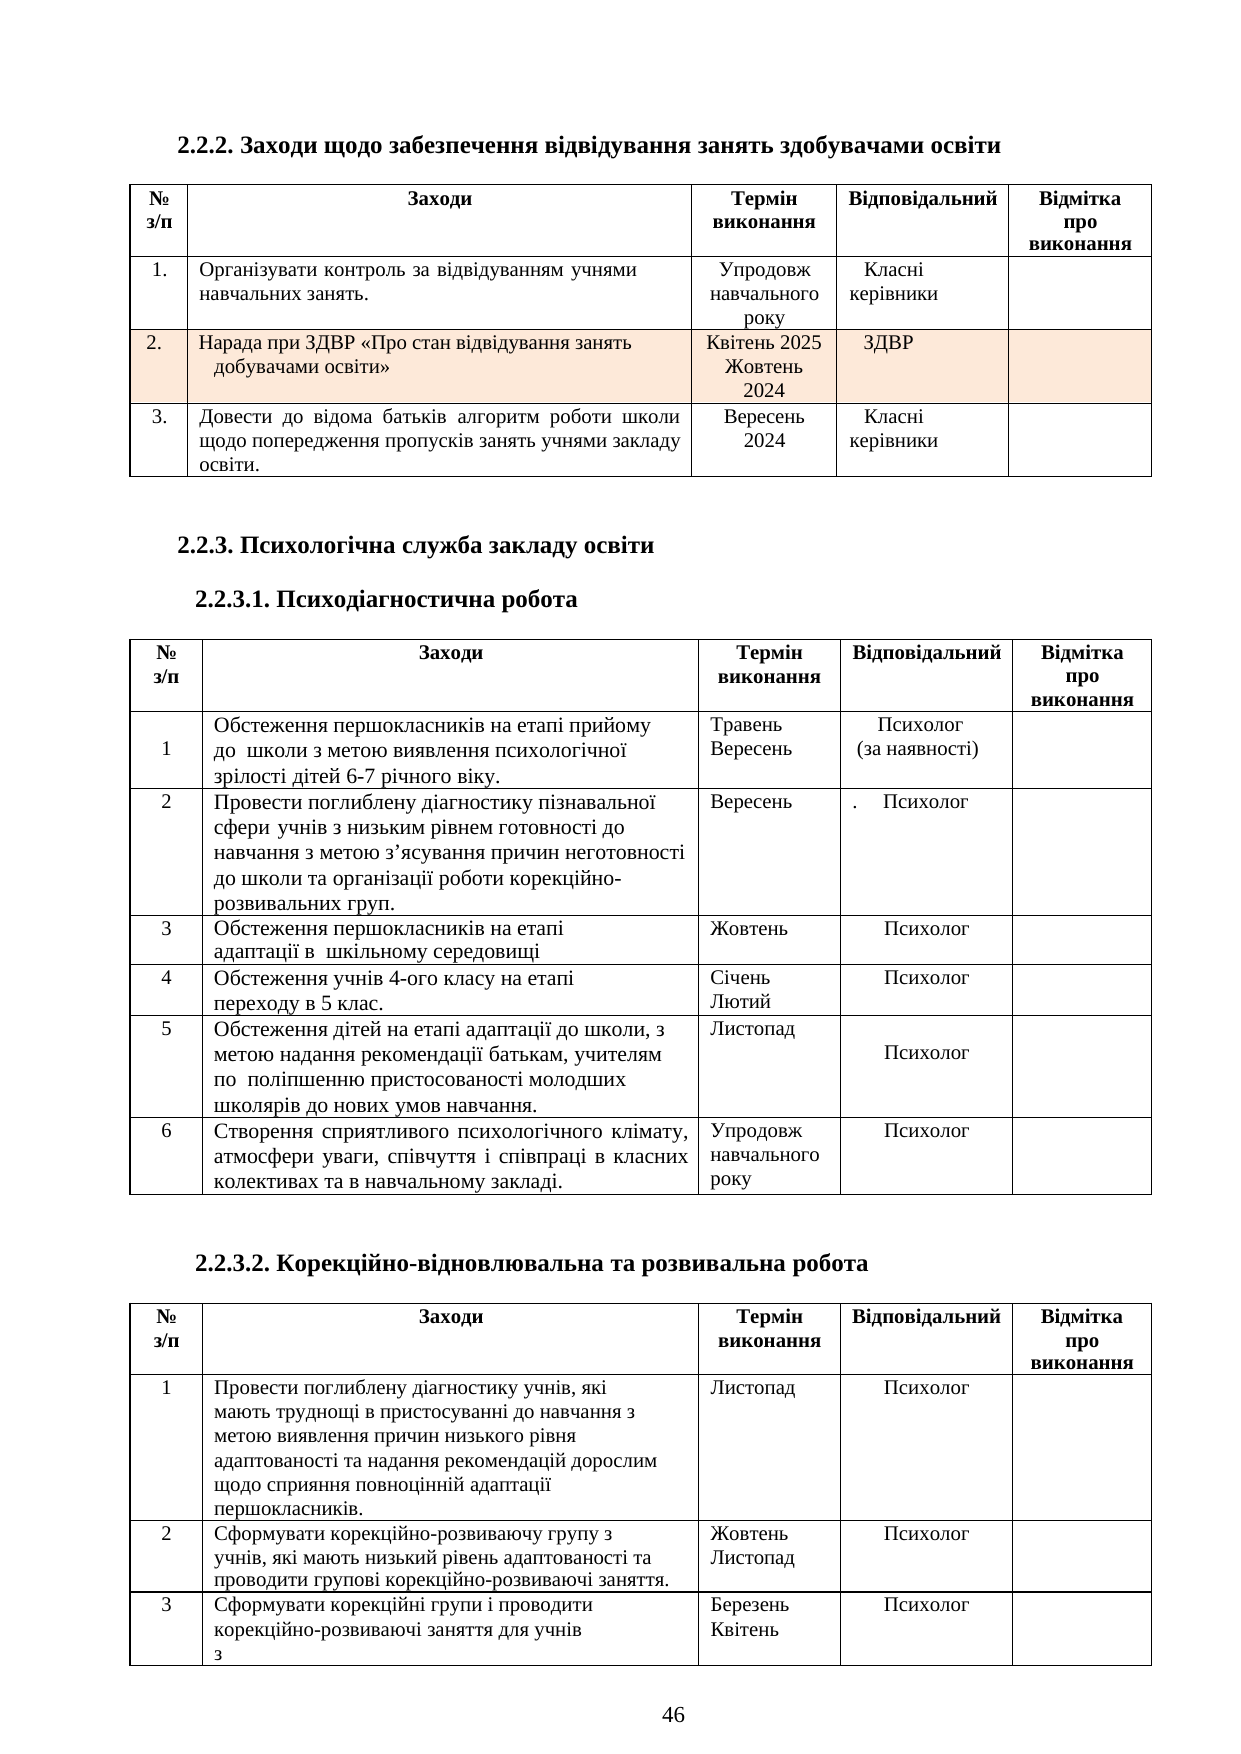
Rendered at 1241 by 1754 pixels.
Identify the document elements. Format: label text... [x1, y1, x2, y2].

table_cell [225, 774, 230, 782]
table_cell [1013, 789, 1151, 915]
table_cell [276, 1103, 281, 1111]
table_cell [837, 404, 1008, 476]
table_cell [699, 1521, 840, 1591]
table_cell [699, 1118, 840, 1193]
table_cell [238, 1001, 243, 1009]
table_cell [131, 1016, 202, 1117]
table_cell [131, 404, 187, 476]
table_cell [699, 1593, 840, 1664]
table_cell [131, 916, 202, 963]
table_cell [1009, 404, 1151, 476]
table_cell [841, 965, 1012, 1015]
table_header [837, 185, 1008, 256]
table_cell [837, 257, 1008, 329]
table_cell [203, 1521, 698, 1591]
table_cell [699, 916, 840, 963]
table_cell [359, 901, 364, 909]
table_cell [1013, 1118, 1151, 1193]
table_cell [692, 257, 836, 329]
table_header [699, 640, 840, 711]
list Психологічна служба закладу освіти [177, 531, 1240, 559]
list Заходи щодо забезпечення відвідування занять здобувачами освіти [177, 130, 1240, 159]
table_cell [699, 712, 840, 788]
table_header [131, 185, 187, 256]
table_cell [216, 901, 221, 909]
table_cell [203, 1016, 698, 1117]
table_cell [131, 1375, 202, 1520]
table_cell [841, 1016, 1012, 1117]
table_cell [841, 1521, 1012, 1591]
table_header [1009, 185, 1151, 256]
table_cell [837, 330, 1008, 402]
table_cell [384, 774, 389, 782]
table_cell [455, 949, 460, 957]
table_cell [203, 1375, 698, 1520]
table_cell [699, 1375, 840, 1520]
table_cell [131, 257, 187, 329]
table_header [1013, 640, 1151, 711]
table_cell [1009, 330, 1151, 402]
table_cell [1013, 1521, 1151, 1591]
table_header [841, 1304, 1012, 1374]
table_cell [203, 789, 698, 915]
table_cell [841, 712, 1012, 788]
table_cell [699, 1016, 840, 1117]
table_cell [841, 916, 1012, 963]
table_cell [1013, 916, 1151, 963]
list Корекційно-відновлювальна та розвивальна робота [195, 1248, 1240, 1277]
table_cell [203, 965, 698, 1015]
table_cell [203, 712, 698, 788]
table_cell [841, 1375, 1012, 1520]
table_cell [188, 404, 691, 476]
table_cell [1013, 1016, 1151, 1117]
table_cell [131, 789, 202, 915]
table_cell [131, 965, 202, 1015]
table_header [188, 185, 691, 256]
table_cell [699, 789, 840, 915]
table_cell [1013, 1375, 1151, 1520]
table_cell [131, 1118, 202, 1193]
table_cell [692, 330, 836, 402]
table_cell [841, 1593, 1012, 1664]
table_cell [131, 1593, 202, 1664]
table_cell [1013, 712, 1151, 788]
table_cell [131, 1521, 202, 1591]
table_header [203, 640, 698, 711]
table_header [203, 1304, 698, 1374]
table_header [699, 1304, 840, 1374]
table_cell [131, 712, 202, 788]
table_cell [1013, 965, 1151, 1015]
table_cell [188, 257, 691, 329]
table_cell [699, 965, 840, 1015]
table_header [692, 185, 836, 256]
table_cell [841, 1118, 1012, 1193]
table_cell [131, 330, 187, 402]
list Психодіагностична робота [195, 584, 1240, 613]
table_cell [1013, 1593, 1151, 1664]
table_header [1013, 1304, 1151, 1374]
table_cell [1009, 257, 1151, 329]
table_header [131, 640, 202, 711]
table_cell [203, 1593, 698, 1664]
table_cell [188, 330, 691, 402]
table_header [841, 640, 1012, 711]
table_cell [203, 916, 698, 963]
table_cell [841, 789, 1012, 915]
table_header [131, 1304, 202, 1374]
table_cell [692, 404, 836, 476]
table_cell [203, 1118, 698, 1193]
